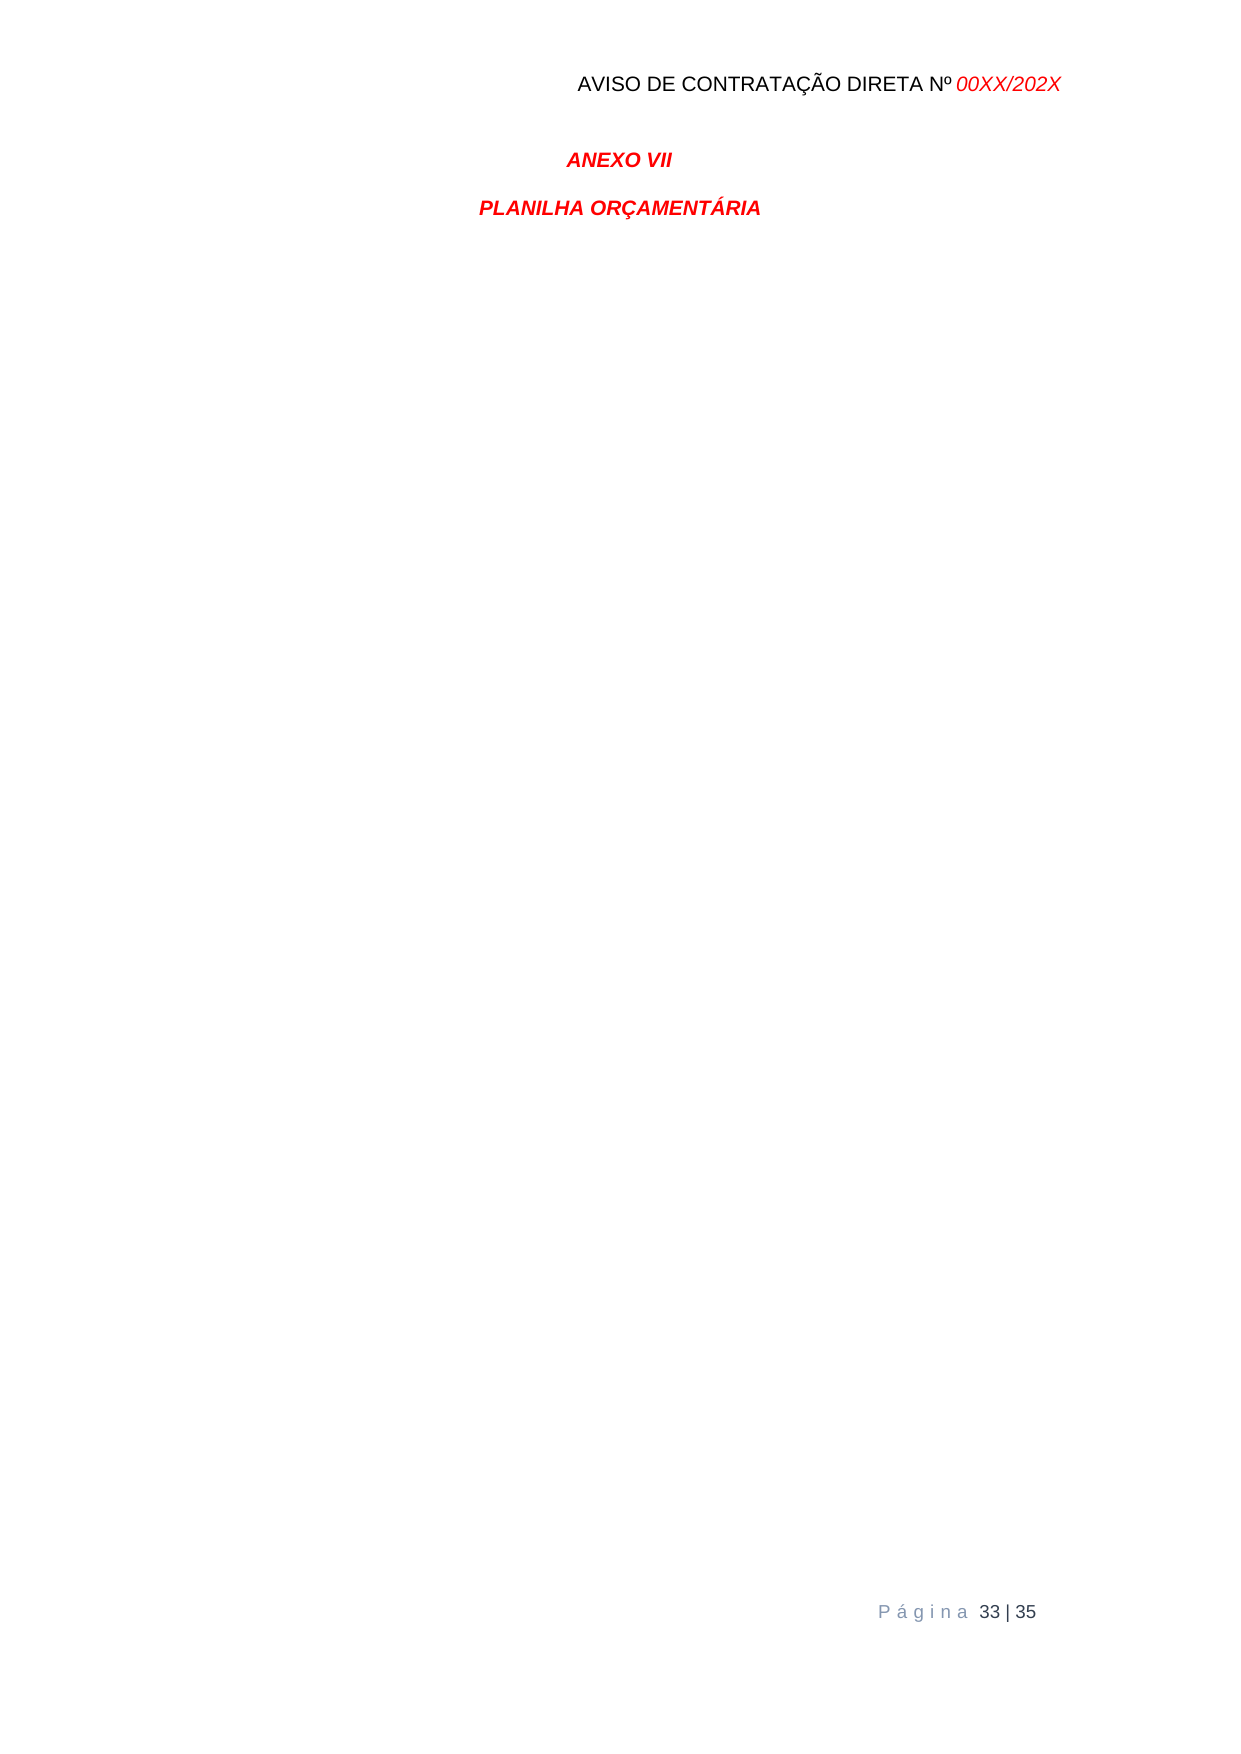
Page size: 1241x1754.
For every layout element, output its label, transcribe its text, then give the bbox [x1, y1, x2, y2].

text PLANILHA ORÇAMENTÁRIA [177, 196, 1063, 219]
text ANEXO VII [177, 148, 1063, 172]
